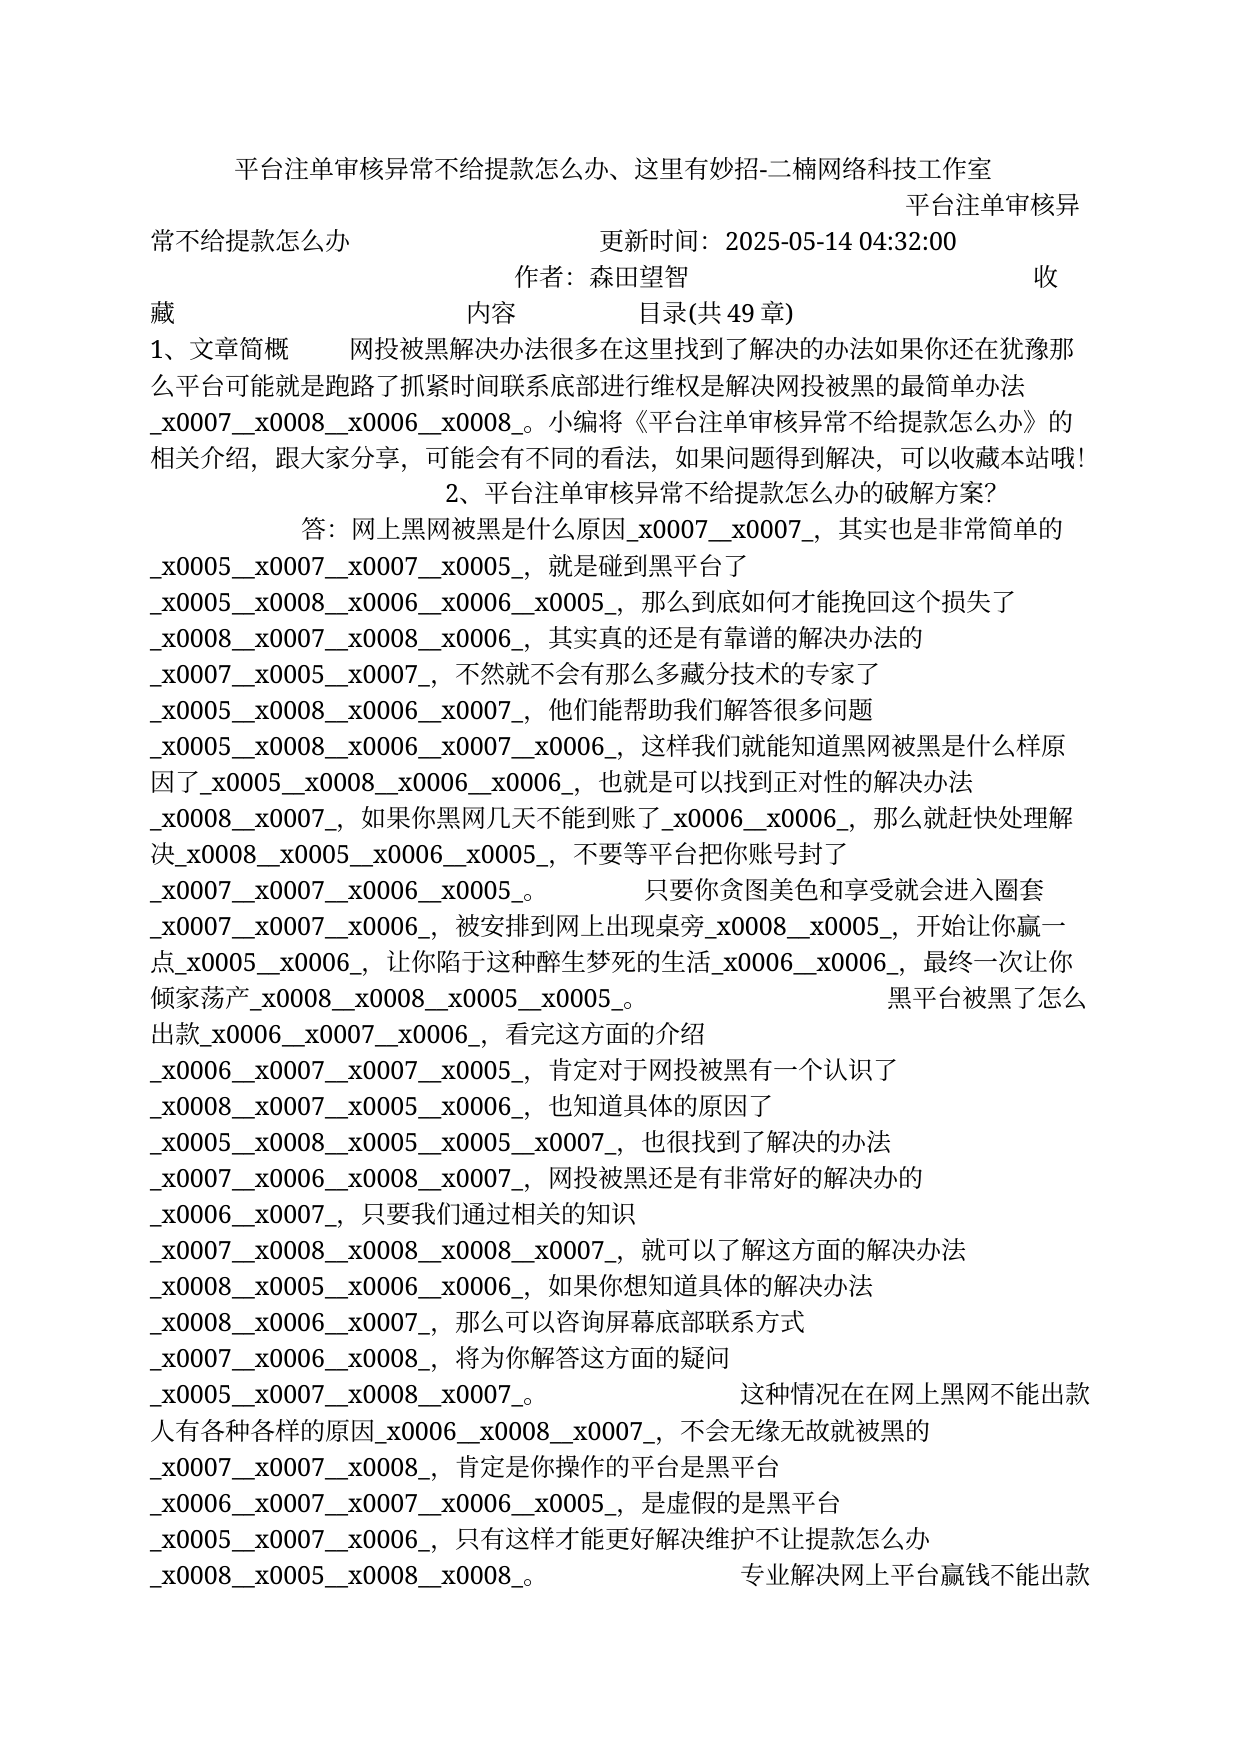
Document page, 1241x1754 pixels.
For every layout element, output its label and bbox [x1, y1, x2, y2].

text [150, 150, 1090, 1591]
